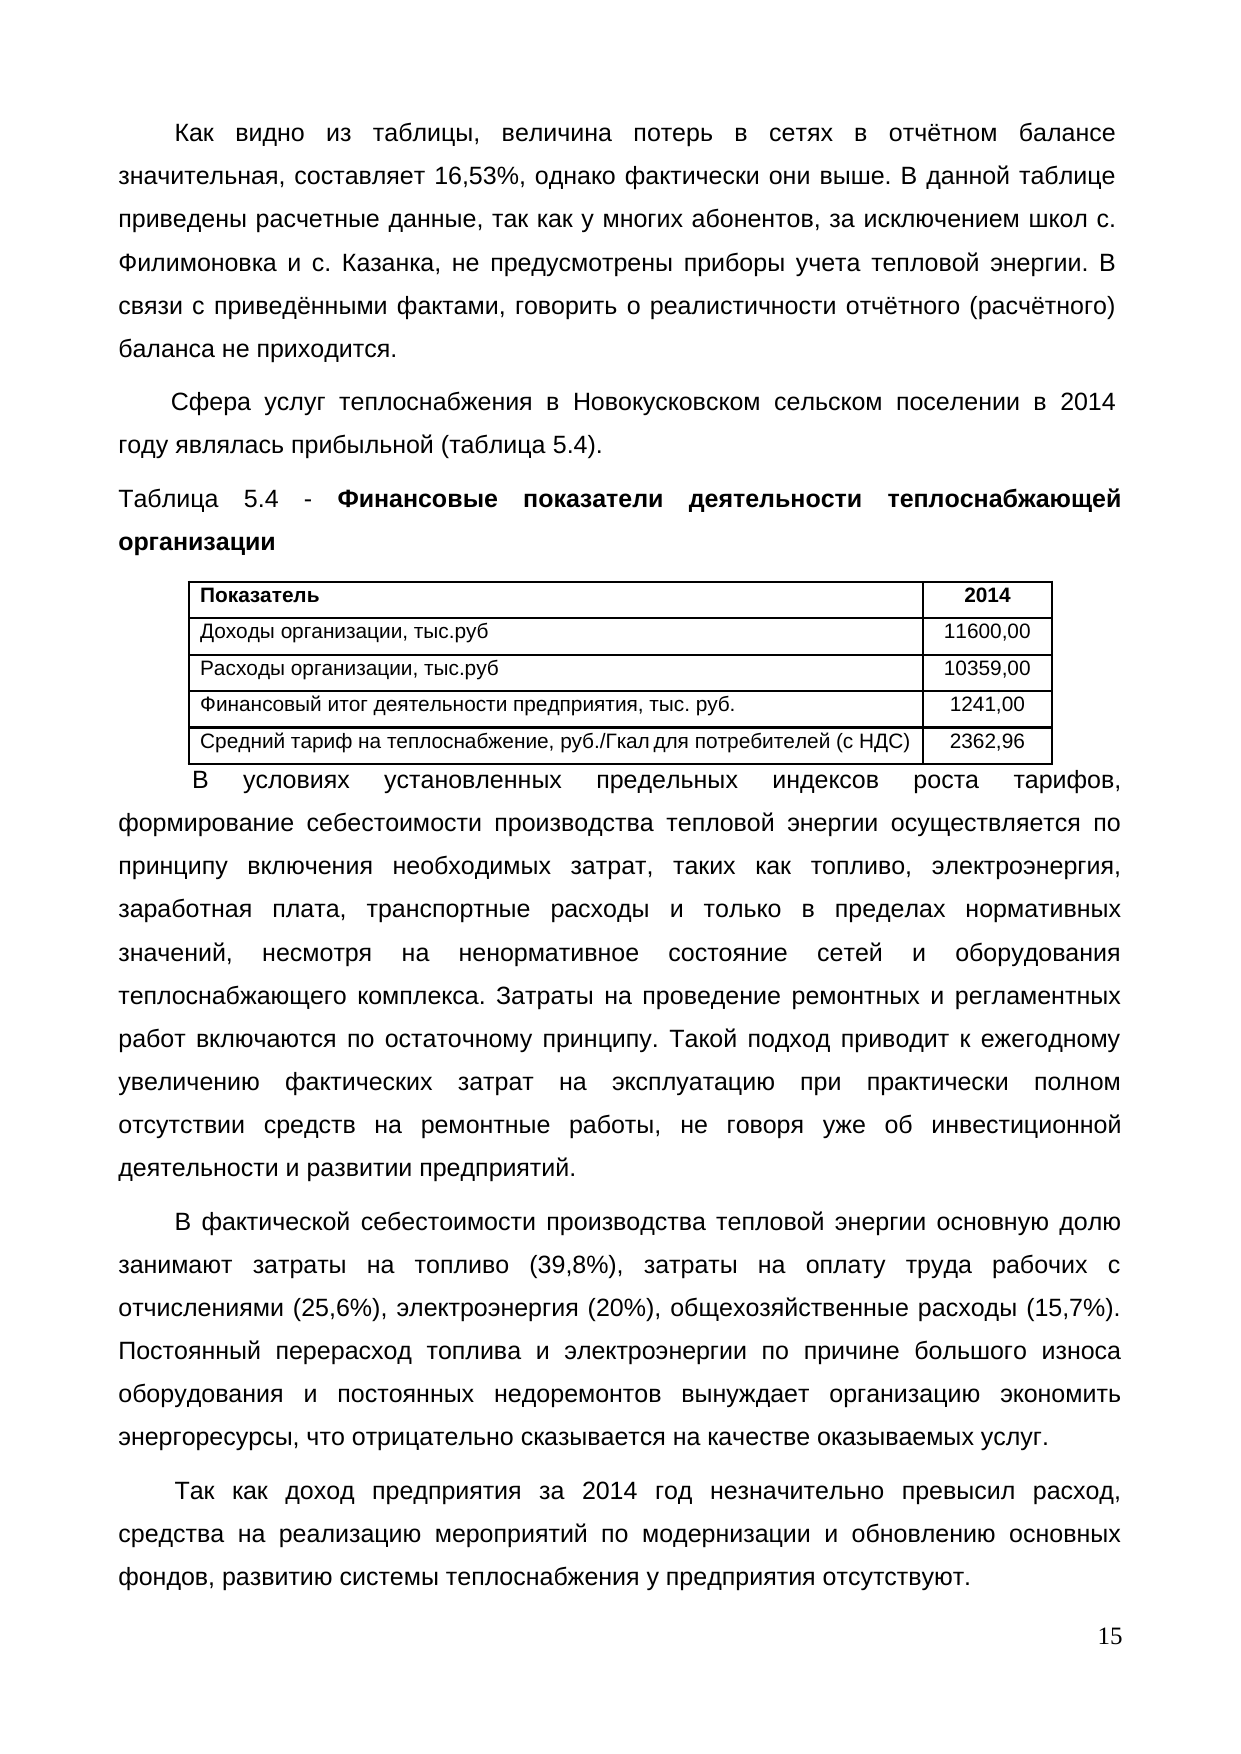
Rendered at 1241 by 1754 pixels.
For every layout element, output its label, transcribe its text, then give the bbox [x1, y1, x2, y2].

table_cell Доходы организации, тыс.руб [190, 619, 922, 653]
table_cell 2362,96 [924, 729, 1051, 763]
table_cell Средний тариф на теплоснабжение, руб./Гкал для потребителей (с НДС) [190, 729, 922, 763]
table_header Показатель [190, 583, 922, 617]
table_cell Финансовый итог деятельности предприятия, тыс. руб. [190, 692, 922, 726]
text В фактической себестоимости производства тепловой энергии основную долю занимают затраты на топливо (39,8%), затраты на оплату труда рабочих с отчислениями (25,6%), электроэнергия (20%), общехозяйственные расходы (15,7%). Постоянный перерасход топлива и электроэнергии по причине большого износа оборудования и постоянных недоремонтов вынуждает организацию экономить энергоресурсы, что отрицательно сказывается на качестве оказываемых услуг. [118, 1207, 1122, 1451]
table_cell 1241,00 [924, 692, 1051, 726]
text Как видно из таблицы, величина потерь в сетях в отчётном балансе значительная, составляет 16,53%, однако фактически они выше. В данной таблице приведены расчетные данные, так как у многих абонентов, за исключением школ с. Филимоновка и с. Казанка, не предусмотрены приборы учета тепловой энергии. В связи с приведёнными фактами, говорить о реалистичности отчётного (расчётного) баланса не приходится. [118, 118, 1117, 362]
text Таблица 5.4 - Финансовые показатели деятельности теплоснабжающей организации [118, 484, 1122, 556]
table_header 2014 [924, 583, 1051, 617]
text Так как доход предприятия за 2014 год незначительно превысил расход, средства на реализацию мероприятий по модернизации и обновлению основных фондов, развитию системы теплоснабжения у предприятия отсутствуют. [118, 1476, 1122, 1591]
table_cell 10359,00 [924, 656, 1051, 690]
table_cell Расходы организации, тыс.руб [190, 656, 922, 690]
table_cell 11600,00 [924, 619, 1051, 653]
list В условиях установленных предельных индексов роста тарифов, формирование себестоимости производства тепловой энергии осуществляется по принципу включения необходимых затрат, таких как топливо, электроэнергия, заработная плата, транспортные расходы и только в пределах нормативных значений, несмотря на ненормативное состояние сетей и оборудования теплоснабжающего комплекса. Затраты на проведение ремонтных и регламентных работ включаются по остаточному принципу. Такой подход приводит к ежегодному увеличению фактических затрат на эксплуатацию при практически полном отсутствии средств на ремонтные работы, не говоря уже об инвестиционной деятельности и развитии предприятий. [118, 765, 1122, 1182]
text Сфера услуг теплоснабжения в Новокусковском сельском поселении в 2014 году являлась прибыльной (таблица 5.4). [118, 387, 1117, 459]
